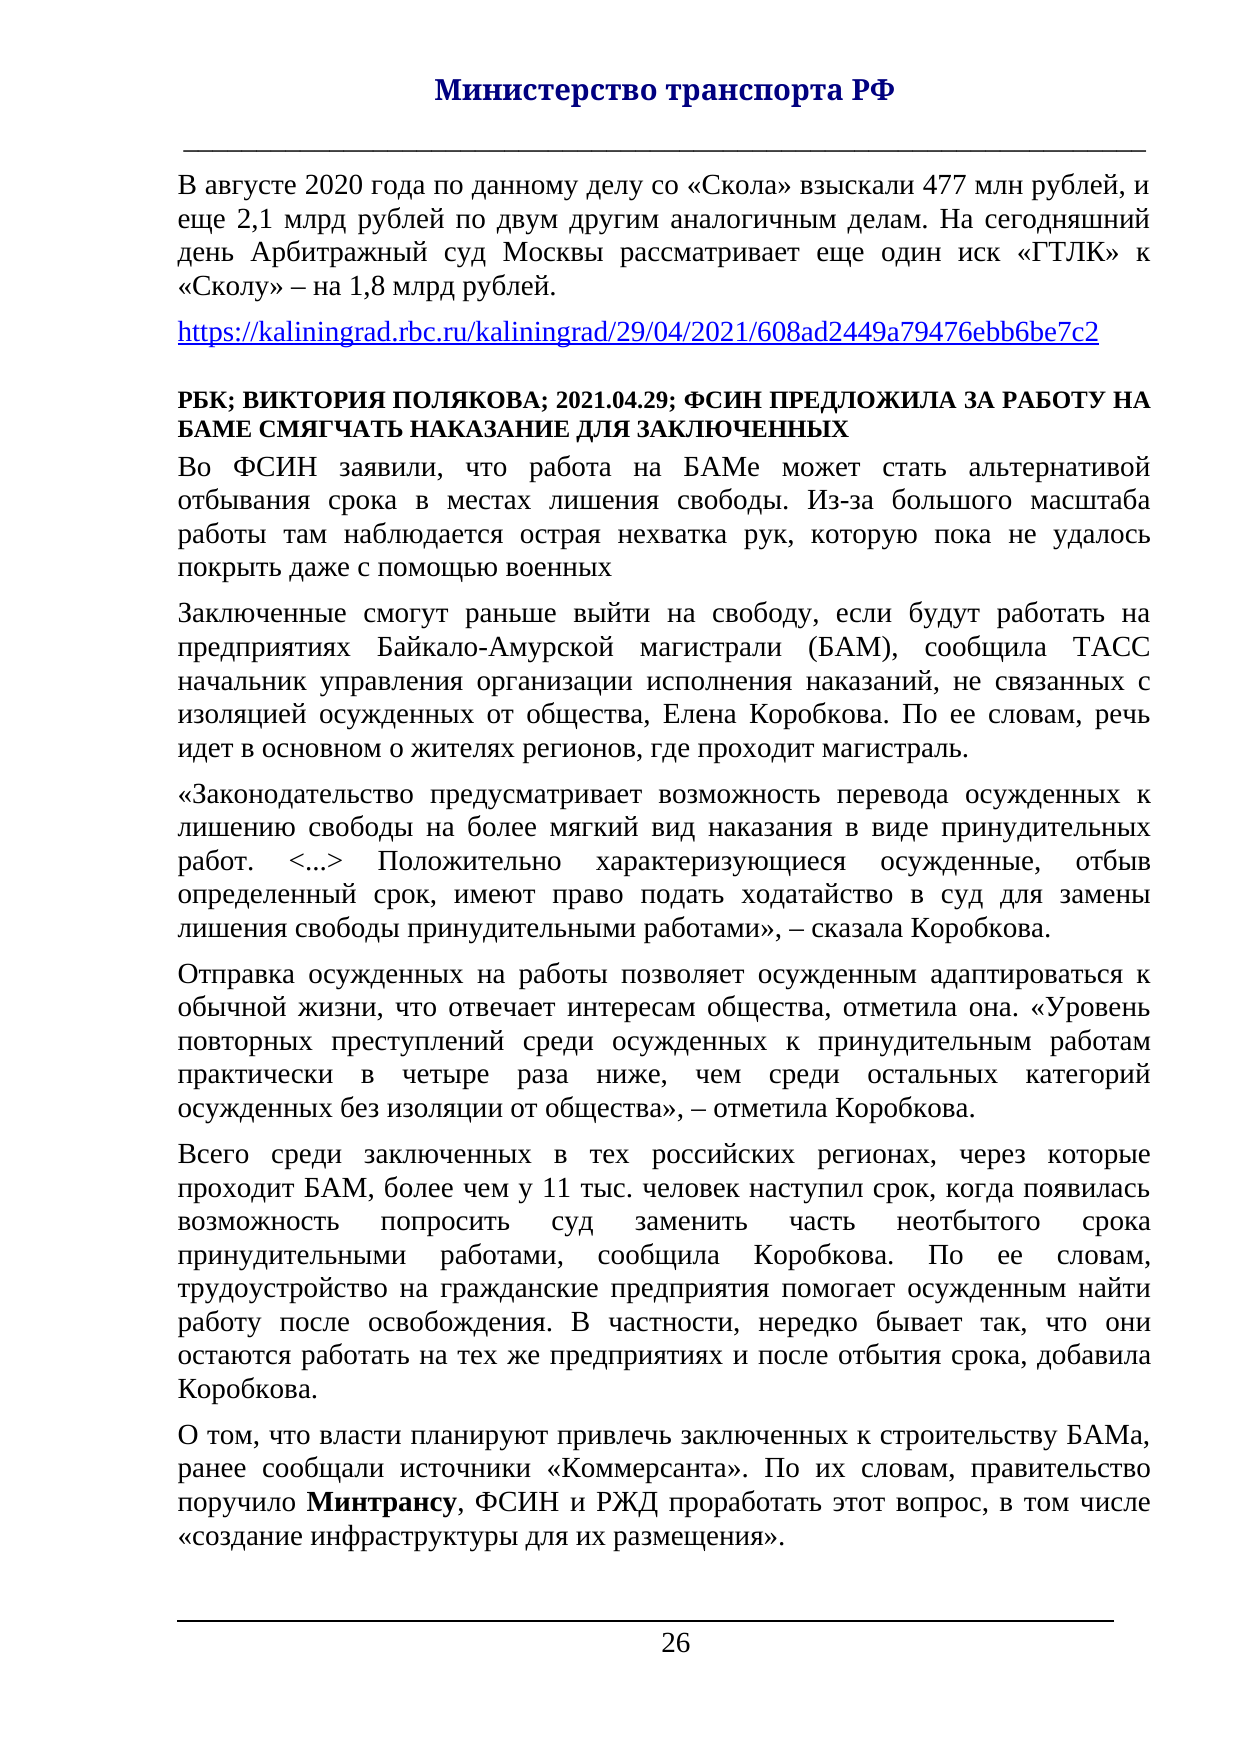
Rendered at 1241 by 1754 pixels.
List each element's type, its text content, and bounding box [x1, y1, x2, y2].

text Заключенные смогут раньше выйти на свободу, если будут работать на предприятиях Байкало-Амурской магистрали (БАМ), сообщила ТАСС начальник управления организации исполнения наказаний, не связанных с изоляцией осужденных от общества, Елена Коробкова. По ее словам, речь идет в основном о жителях регионов, где проходит магистраль. [177, 596, 1152, 763]
text https://kaliningrad.rbc.ru/kaliningrad/29/04/2021/608ad2449a79476ebb6be7c2 [177, 314, 1152, 348]
text Всего среди заключенных в тех российских регионах, через которые проходит БАМ, более чем у 11 тыс. человек наступил срок, когда появилась возможность попросить суд заменить часть неотбытого срока принудительными работами, сообщила Коробкова. По ее словам, трудоустройство на гражданские предприятия помогает осужденным найти работу после освобождения. В частности, нередко бывает так, что они остаются работать на тех же предприятиях и после отбытия срока, добавила Коробкова. [177, 1136, 1152, 1404]
text Во ФСИН заявили, что работа на БАМе может стать альтернативой отбывания срока в местах лишения свободы. Из-за большого масштаба работы там наблюдается острая нехватка рук, которую пока не удалось покрыть даже с помощью военных [177, 449, 1152, 583]
text В августе 2020 года по данному делу со «Скола» взыскали 477 млн рублей, и еще 2,1 млрд рублей по двум другим аналогичным делам. На сегодняшний день Арбитражный суд Москвы рассматривает еще один иск «ГТЛК» к «Сколу» – на 1,8 млрд рублей. [177, 167, 1152, 302]
text Отправка осужденных на работы позволяет осужденным адаптироваться к обычной жизни, что отвечает интересам общества, отметила она. «Уровень повторных преступлений среди осужденных к принудительным работам практически в четыре раза ниже, чем среди остальных категорий осужденных без изоляции от общества», – отметила Коробкова. [177, 956, 1152, 1124]
text О том, что власти планируют привлечь заключенных к строительству БАМа, ранее сообщали источники «Коммерсанта». По их словам, правительство поручило Минтрансу, ФСИН и РЖД проработать этот вопрос, в том числе «создание инфраструктуры для их размещения». [177, 1417, 1152, 1551]
text «Законодательство предусматривает возможность перевода осужденных к лишению свободы на более мягкий вид наказания в виде принудительных работ. <...> Положительно характеризующиеся осужденные, отбыв определенный срок, имеют право подать ходатайство в суд для замены лишения свободы принудительными работами», – сказала Коробкова. [177, 776, 1152, 943]
subtitle РБК; ВИКТОРИЯ ПОЛЯКОВА; 2021.04.29; ФСИН ПРЕДЛОЖИЛА ЗА РАБОТУ НА БАМЕ СМЯГЧАТЬ НАКАЗАНИЕ ДЛЯ ЗАКЛЮЧЕННЫХ [177, 385, 1152, 443]
